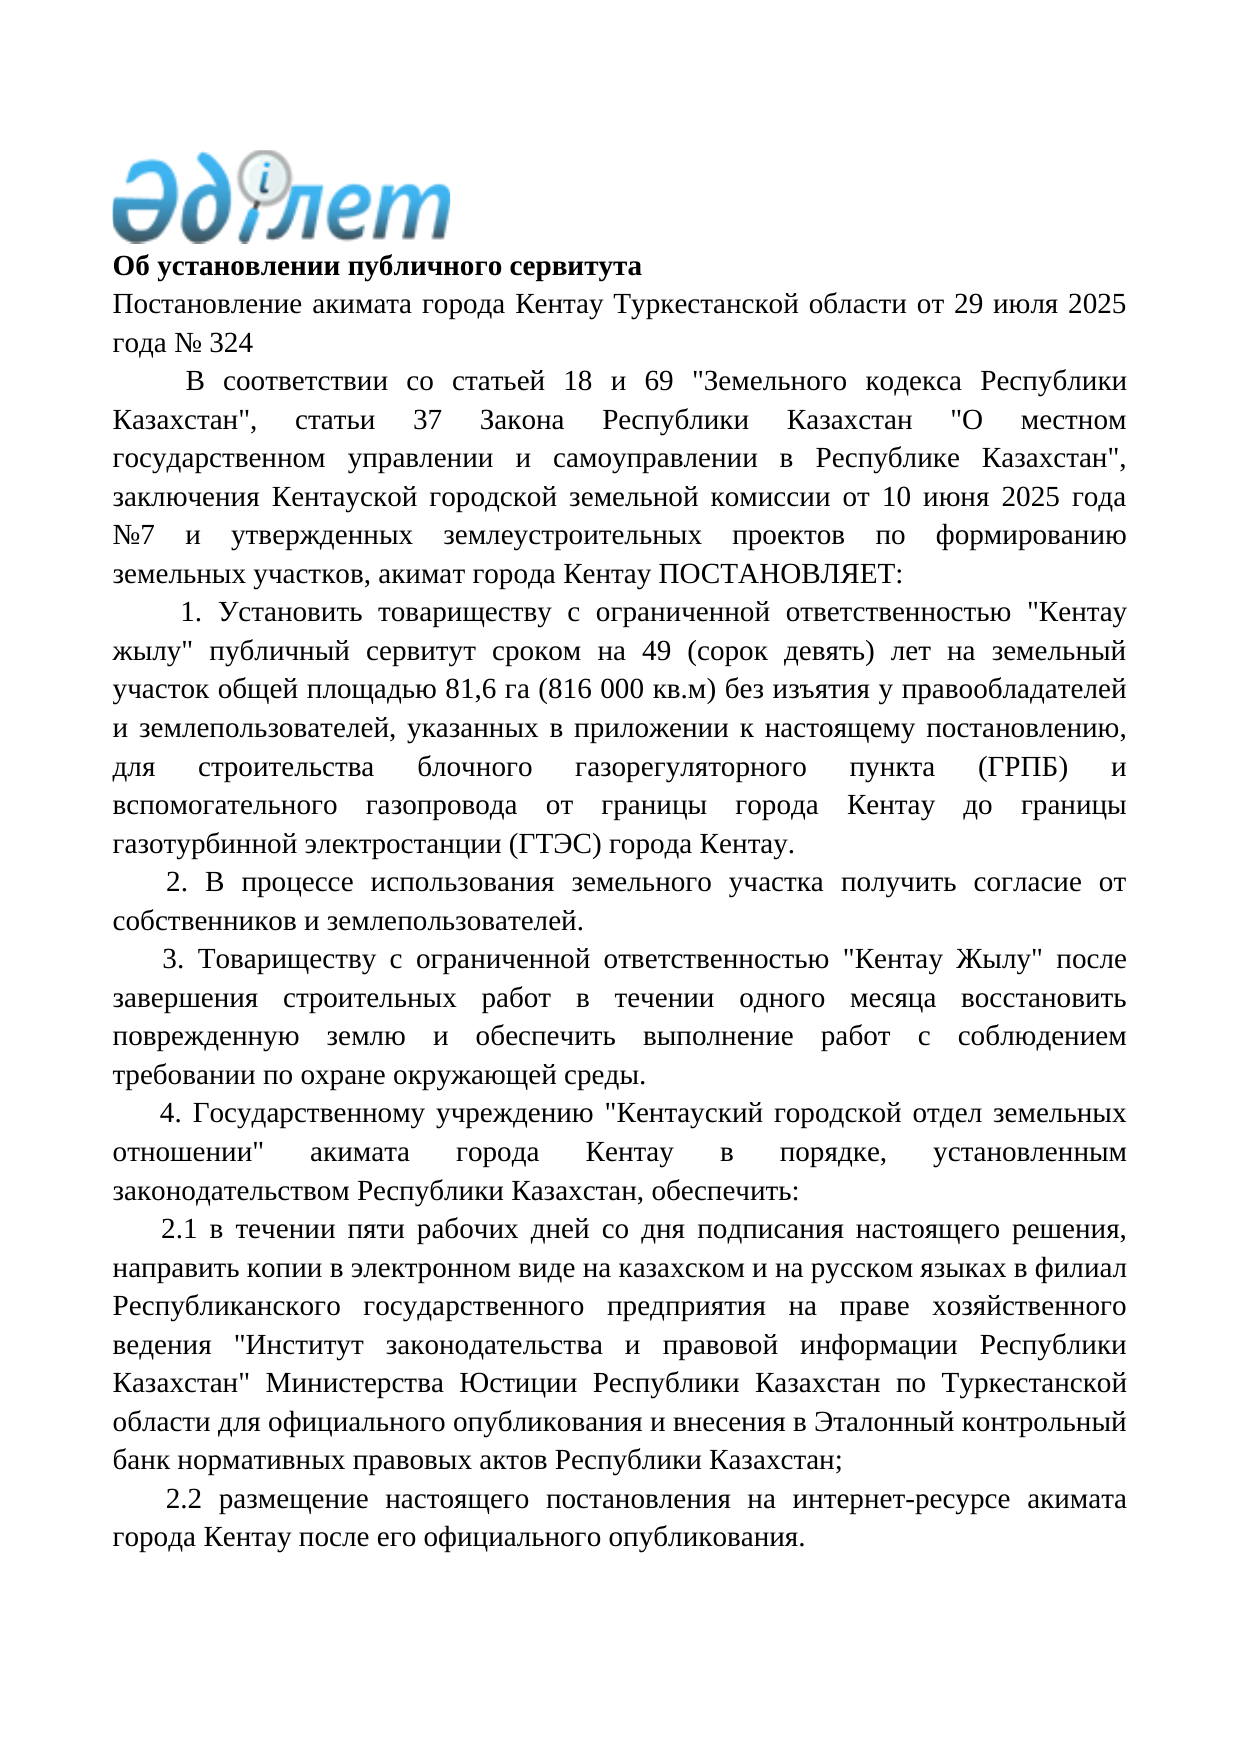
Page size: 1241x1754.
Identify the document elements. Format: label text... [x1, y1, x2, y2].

text Об установлении публичного сервитута [112, 248, 1128, 281]
text Постановление акимата города Кентау Туркестанской области от 29 июля 2025 года № 324 [112, 286, 1128, 358]
text 2. В процессе использования земельного участка получить согласие от собственников и землепользователей. [112, 864, 1128, 936]
picture [112, 150, 451, 244]
text 3. Товариществу с ограниченной ответственностью "Кентау Жылу" после завершения строительных работ в течении одного месяца восстановить поврежденную землю и обеспечить выполнение работ с соблюдением требовании по охране окружающей среды. [112, 941, 1128, 1091]
text 2.2 размещение настоящего постановления на интернет-ресурсе акимата города Кентау после его официального опубликования. [112, 1481, 1128, 1553]
text 2.1 в течении пяти рабочих дней со дня подписания настоящего решения, направить копии в электронном виде на казахском и на русском языках в филиал Республиканского государственного предприятия на праве хозяйственного ведения "Институт законодательства и правовой информации Республики Казахстан" Министерства Юстиции Республики Казахстан по Туркестанской области для официального опубликования и внесения в Эталонный контрольный банк нормативных правовых актов Республики Казахстан; [112, 1211, 1128, 1476]
text 1. Установить товариществу с ограниченной ответственностью "Кентау жылу" публичный сервитут сроком на 49 (сорок девять) лет на земельный участок общей площадью 81,6 га (816 000 кв.м) без изъятия у правообладателей и землепользователей, указанных в приложении к настоящему постановлению, для строительства блочного газорегуляторного пункта (ГРПБ) и вспомогательного газопровода от границы города Кентау до границы газотурбинной электростанции (ГТЭС) города Кентау. [112, 594, 1128, 859]
text В соответствии со статьей 18 и 69 "Земельного кодекса Республики Казахстан", статьи 37 Закона Республики Казахстан "О местном государственном управлении и самоуправлении в Республике Казахстан", заключения Кентауской городской земельной комиссии от 10 июня 2025 года №7 и утвержденных землеустроительных проектов по формированию земельных участков, акимат города Кентау ПОСТАНОВЛЯЕТ: [112, 363, 1128, 589]
text 4. Государственному учреждению "Кентауский городской отдел земельных отношении" акимата города Кентау в порядке, установленным законодательством Республики Казахстан, обеспечить: [112, 1096, 1128, 1206]
